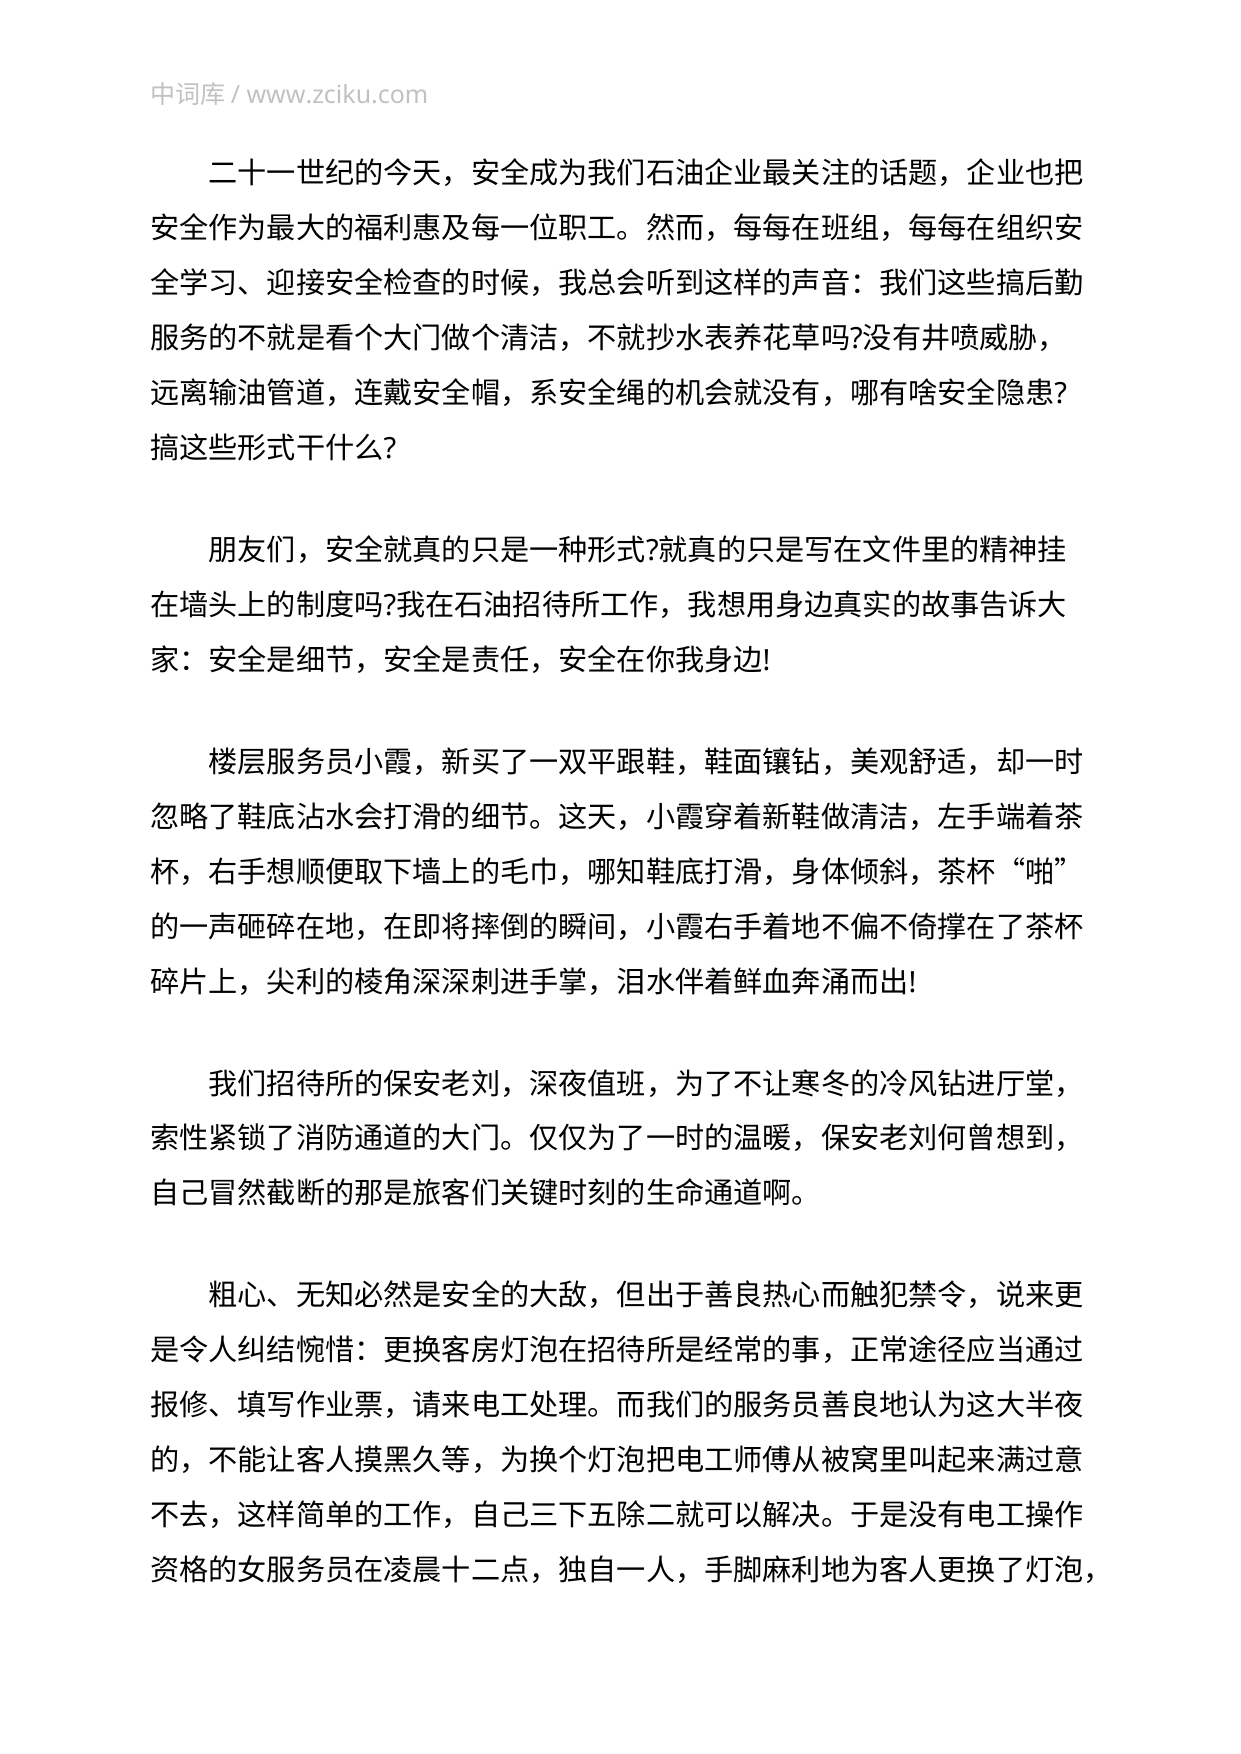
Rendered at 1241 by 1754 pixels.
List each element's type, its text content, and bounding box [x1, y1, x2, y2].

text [150, 1272, 1090, 1588]
text 二十一世纪的今天，安全成为我们石油企业最关注的话题，企业也把安全作为最大的福利惠及每一位职工。然而，每每在班组，每每在组织安全学习、迎接安全检查的时候，我总会听到这样的声音：我们这些搞后勤服务的不就是看个大门做个清洁，不就抄水表养花草吗?没有井喷威胁，远离输油管道，连戴安全帽，系安全绳的机会就没有，哪有啥安全隐患?搞这些形式干什么? [150, 150, 1090, 467]
text 楼层服务员小霞，新买了一双平跟鞋，鞋面镶钻，美观舒适，却一时忽略了鞋底沾水会打滑的细节。这天，小霞穿着新鞋做清洁，左手端着茶杯，右手想顺便取下墙上的毛巾，哪知鞋底打滑，身体倾斜，茶杯“啪”的一声砸碎在地，在即将摔倒的瞬间，小霞右手着地不偏不倚撑在了茶杯碎片上，尖利的棱角深深刺进手掌，泪水伴着鲜血奔涌而出! [150, 739, 1090, 1001]
text 朋友们，安全就真的只是一种形式?就真的只是写在文件里的精神挂在墙头上的制度吗?我在石油招待所工作，我想用身边真实的故事告诉大家：安全是细节，安全是责任，安全在你我身边! [150, 527, 1090, 679]
text 我们招待所的保安老刘，深夜值班，为了不让寒冬的冷风钻进厅堂，索性紧锁了消防通道的大门。仅仅为了一时的温暖，保安老刘何曾想到，自己冒然截断的那是旅客们关键时刻的生命通道啊。 [150, 1060, 1090, 1212]
